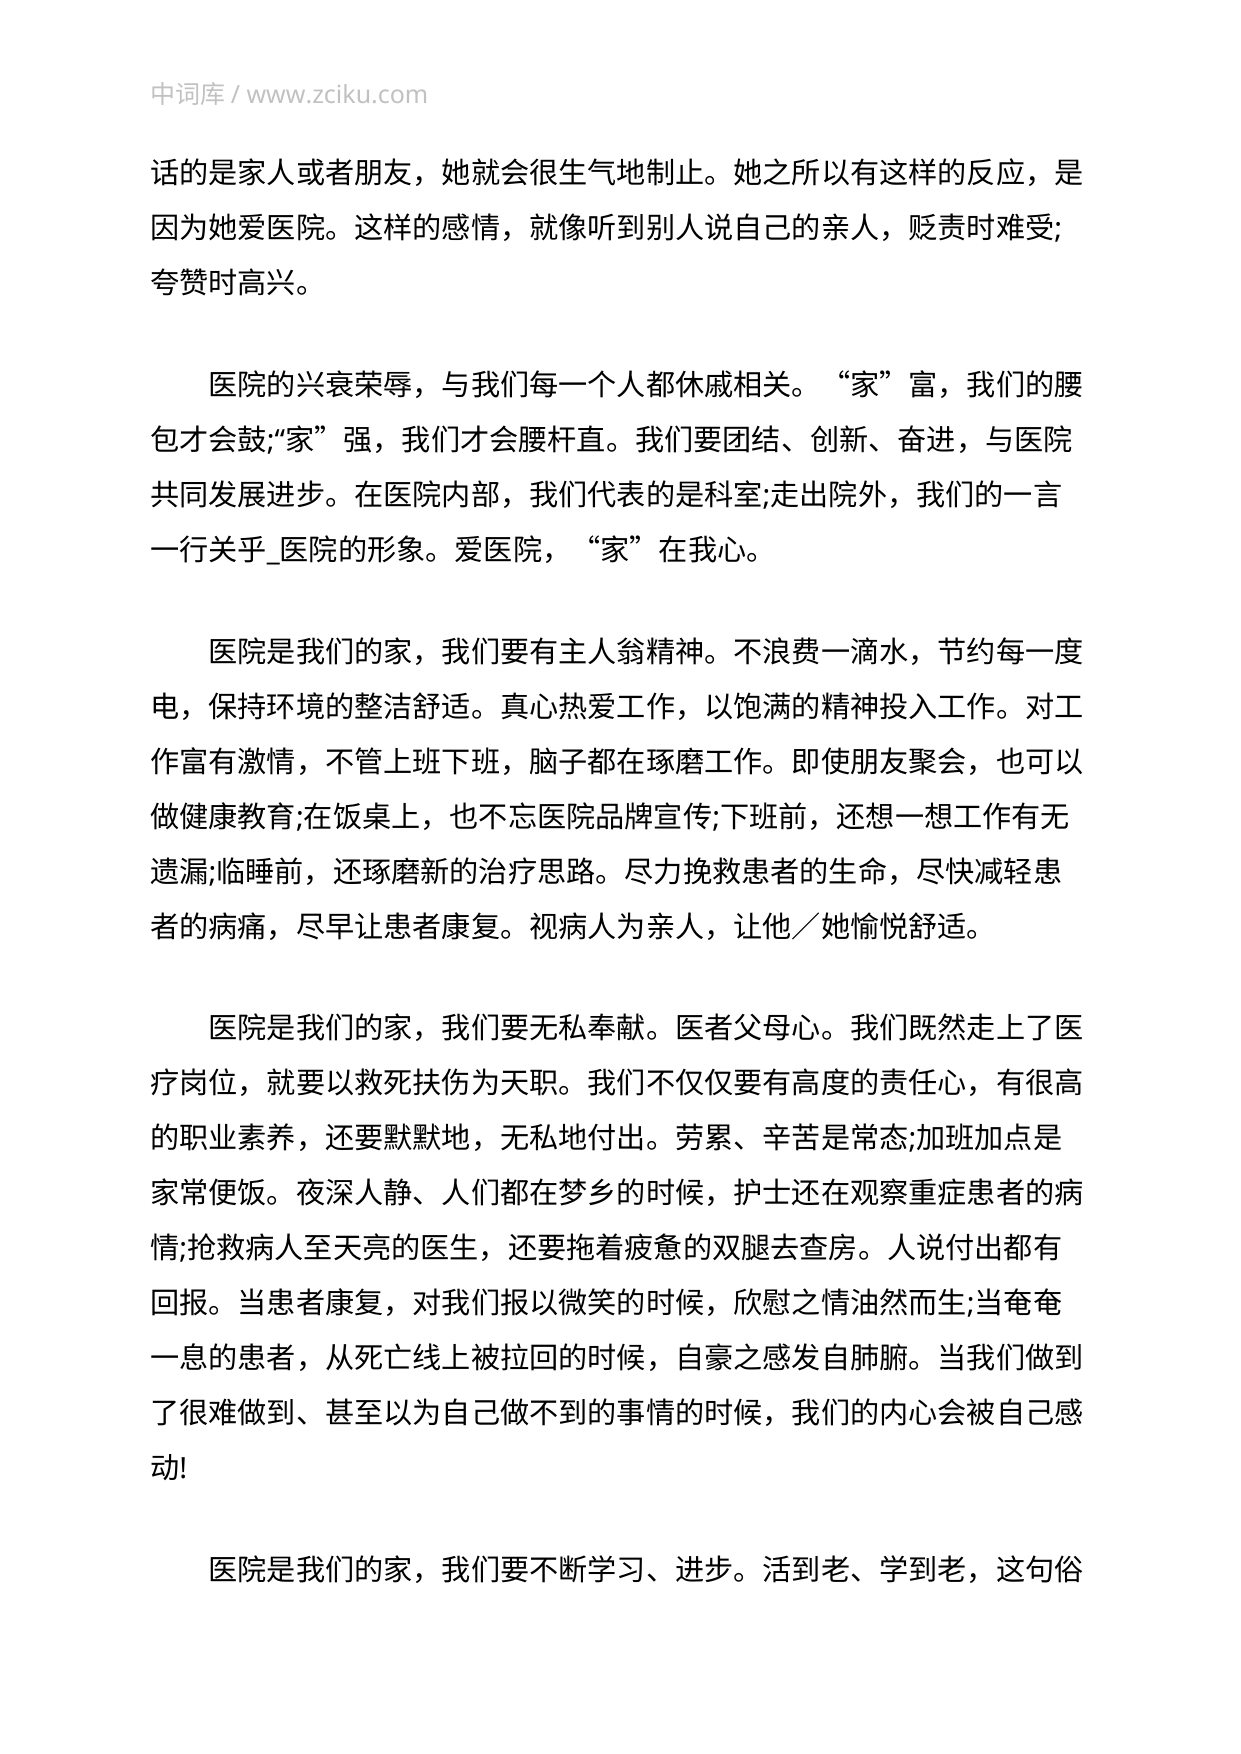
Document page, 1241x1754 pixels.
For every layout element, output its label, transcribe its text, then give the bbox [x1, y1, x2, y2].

text 医院是我们的家，我们要有主人翁精神。不浪费一滴水，节约每一度电，保持环境的整洁舒适。真心热爱工作，以饱满的精神投入工作。对工作富有激情，不管上班下班，脑子都在琢磨工作。即使朋友聚会，也可以做健康教育;在饭桌上，也不忘医院品牌宣传;下班前，还想一想工作有无遗漏;临睡前，还琢磨新的治疗思路。尽力挽救患者的生命，尽快减轻患者的病痛，尽早让患者康复。视病人为亲人，让他∕她愉悦舒适。 [150, 628, 1090, 946]
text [150, 150, 1090, 302]
text 医院的兴衰荣辱，与我们每一个人都休戚相关。“家”富，我们的腰包才会鼓;“家”强，我们才会腰杆直。我们要团结、创新、奋进，与医院共同发展进步。在医院内部，我们代表的是科室;走出院外，我们的一言一行关乎_医院的形象。爱医院，“家”在我心。 [150, 362, 1090, 569]
text 医院是我们的家，我们要无私奉献。医者父母心。我们既然走上了医疗岗位，就要以救死扶伤为天职。我们不仅仅要有高度的责任心，有很高的职业素养，还要默默地，无私地付出。劳累、辛苦是常态;加班加点是家常便饭。夜深人静、人们都在梦乡的时候，护士还在观察重症患者的病情;抢救病人至天亮的医生，还要拖着疲惫的双腿去查房。人说付出都有回报。当患者康复，对我们报以微笑的时候，欣慰之情油然而生;当奄奄一息的患者，从死亡线上被拉回的时候，自豪之感发自肺腑。当我们做到了很难做到、甚至以为自己做不到的事情的时候，我们的内心会被自己感动! [150, 1005, 1090, 1487]
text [150, 1546, 1090, 1589]
